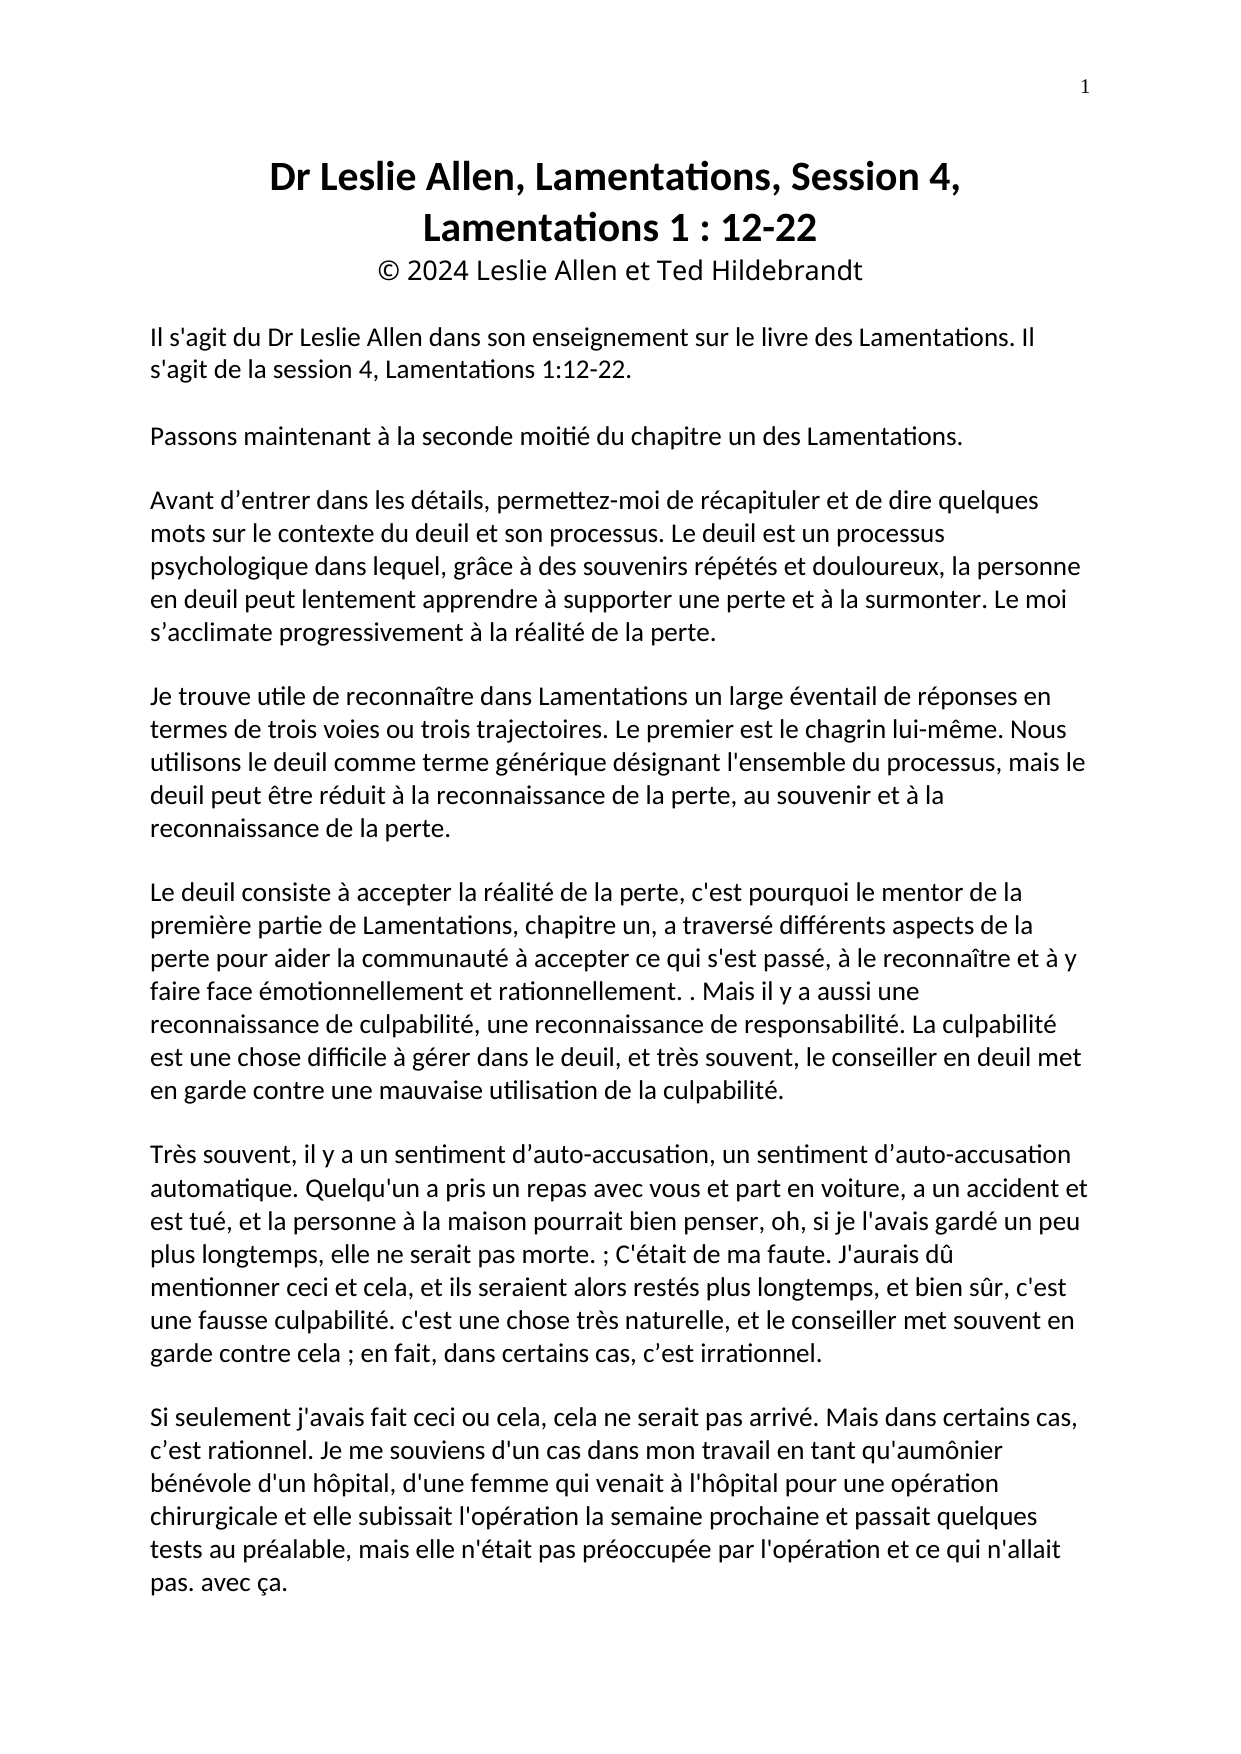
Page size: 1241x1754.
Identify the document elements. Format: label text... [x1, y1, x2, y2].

text Le deuil consiste à accepter la réalité de la perte, c'est pourquoi le mentor de la première partie de Lamentations, chapitre un, a traversé différents aspects de la perte pour aider la communauté à accepter ce qui s'est passé, à le reconnaître et à y faire face émotionnellement et rationnellement. . Mais il y a aussi une reconnaissance de culpabilité, une reconnaissance de responsabilité. La culpabilité est une chose difficile à gérer dans le deuil, et très souvent, le conseiller en deuil met en garde contre une mauvaise utilisation de la culpabilité. [150, 875, 1090, 1107]
text Il s'agit du Dr Leslie Allen dans son enseignement sur le livre des Lamentations. Il s'agit de la session 4, Lamentations 1:12-22. Passons maintenant à la seconde moitié du chapitre un des Lamentations. [150, 320, 1090, 452]
text Dr Leslie Allen, Lamentations, Session 4, Lamentations 1 : 12-22 [150, 150, 1090, 252]
text Je trouve utile de reconnaître dans Lamentations un large éventail de réponses en termes de trois voies ou trois trajectoires. Le premier est le chagrin lui-même. Nous utilisons le deuil comme terme générique désignant l'ensemble du processus, mais le deuil peut être réduit à la reconnaissance de la perte, au souvenir et à la reconnaissance de la perte. [150, 679, 1090, 844]
text Très souvent, il y a un sentiment d’auto-accusation, un sentiment d’auto-accusation automatique. Quelqu'un a pris un repas avec vous et part en voiture, a un accident et est tué, et la personne à la maison pourrait bien penser, oh, si je l'avais gardé un peu plus longtemps, elle ne serait pas morte. ; C'était de ma faute. J'aurais dû mentionner ceci et cela, et ils seraient alors restés plus longtemps, et bien sûr, c'est une fausse culpabilité. c'est une chose très naturelle, et le conseiller met souvent en garde contre cela ; en fait, dans certains cas, c’est irrationnel. [150, 1138, 1090, 1369]
text © 2024 Leslie Allen et Ted Hildebrandt [150, 252, 1090, 288]
text Avant d’entrer dans les détails, permettez-moi de récapituler et de dire quelques mots sur le contexte du deuil et son processus. Le deuil est un processus psychologique dans lequel, grâce à des souvenirs répétés et douloureux, la personne en deuil peut lentement apprendre à supporter une perte et à la surmonter. Le moi s’acclimate progressivement à la réalité de la perte. [150, 483, 1090, 648]
text Si seulement j'avais fait ceci ou cela, cela ne serait pas arrivé. Mais dans certains cas, c’est rationnel. Je me souviens d'un cas dans mon travail en tant qu'aumônier bénévole d'un hôpital, d'une femme qui venait à l'hôpital pour une opération chirurgicale et elle subissait l'opération la semaine prochaine et passait quelques tests au préalable, mais elle n'était pas préoccupée par l'opération et ce qui n'allait pas. avec ça. [150, 1400, 1090, 1598]
